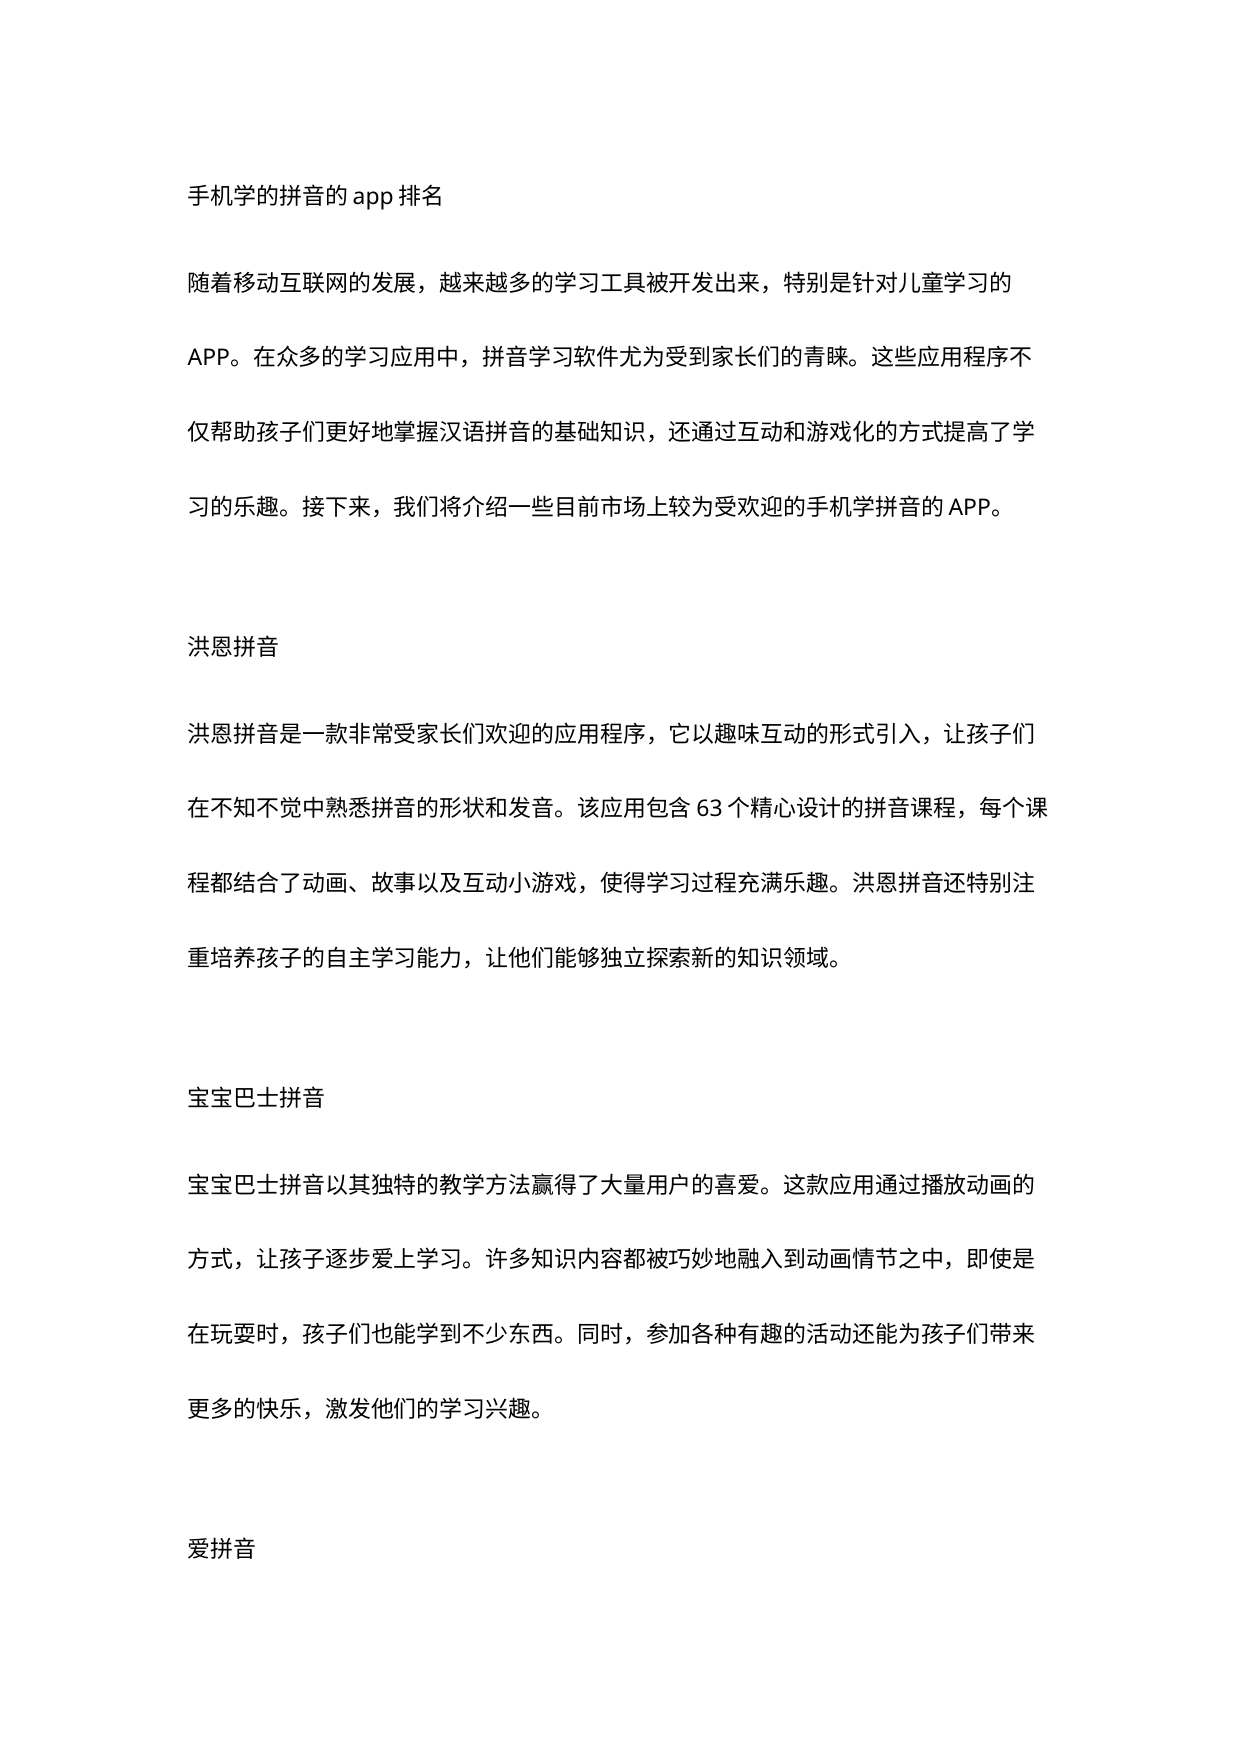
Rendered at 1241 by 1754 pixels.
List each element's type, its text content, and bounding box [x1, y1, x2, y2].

text 宝宝巴士拼音 [187, 1064, 1053, 1129]
text 洪恩拼音是一款非常受家长们欢迎的应用程序，它以趣味互动的形式引入，让孩子们在不知不觉中熟悉拼音的形状和发音。该应用包含63个精心设计的拼音课程，每个课程都结合了动画、故事以及互动小游戏，使得学习过程充满乐趣。洪恩拼音还特别注重培养孩子的自主学习能力，让他们能够独立探索新的知识领域。 [187, 700, 1053, 989]
text 洪恩拼音 [187, 613, 1053, 678]
text 宝宝巴士拼音以其独特的教学方法赢得了大量用户的喜爱。这款应用通过播放动画的方式，让孩子逐步爱上学习。许多知识内容都被巧妙地融入到动画情节之中，即使是在玩耍时，孩子们也能学到不少东西。同时，参加各种有趣的活动还能为孩子们带来更多的快乐，激发他们的学习兴趣。 [187, 1151, 1053, 1440]
text 爱拼音 [187, 1515, 1053, 1580]
text 手机学的拼音的app排名 [187, 162, 1053, 227]
text 随着移动互联网的发展，越来越多的学习工具被开发出来，特别是针对儿童学习的APP。在众多的学习应用中，拼音学习软件尤为受到家长们的青睐。这些应用程序不仅帮助孩子们更好地掌握汉语拼音的基础知识，还通过互动和游戏化的方式提高了学习的乐趣。接下来，我们将介绍一些目前市场上较为受欢迎的手机学拼音的APP。 [187, 249, 1053, 538]
